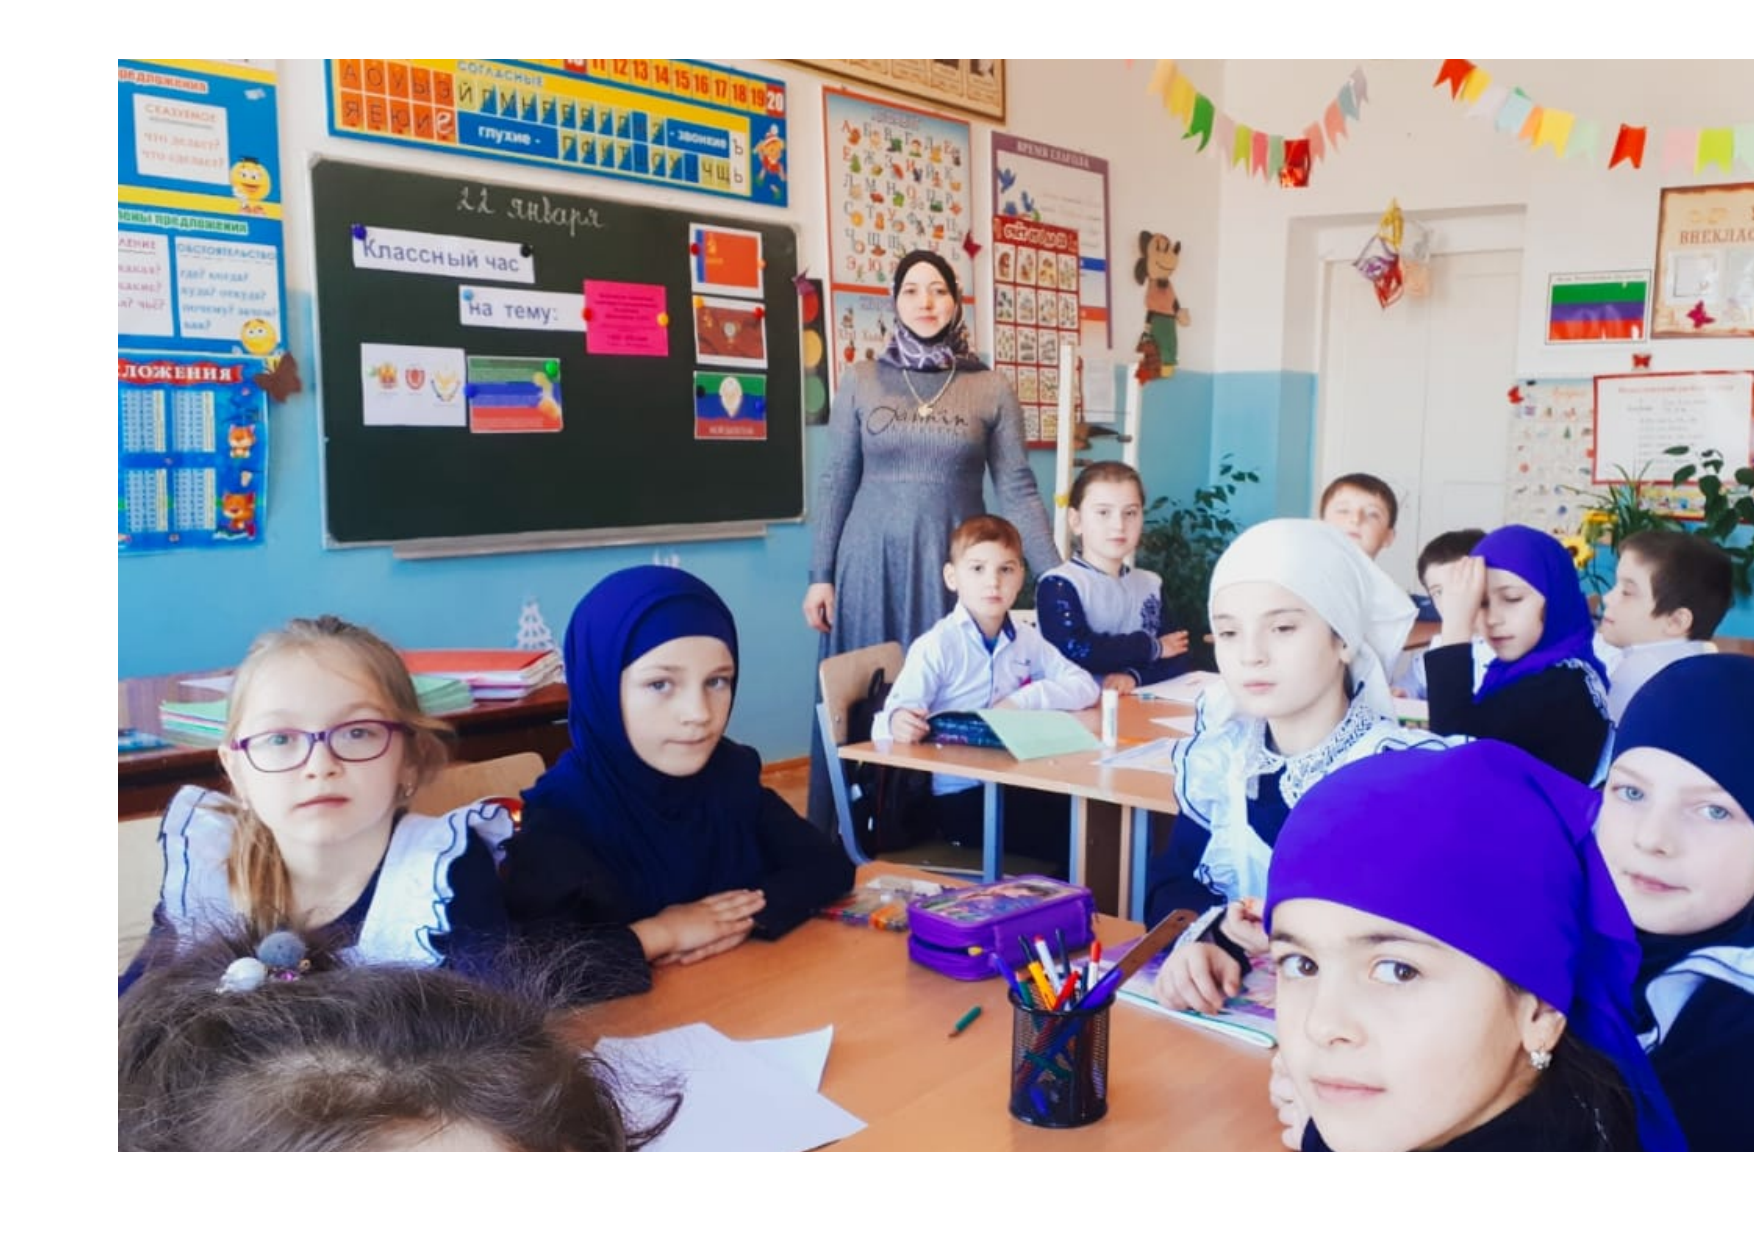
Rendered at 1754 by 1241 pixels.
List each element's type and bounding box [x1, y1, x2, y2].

picture [118, 59, 1754, 1152]
